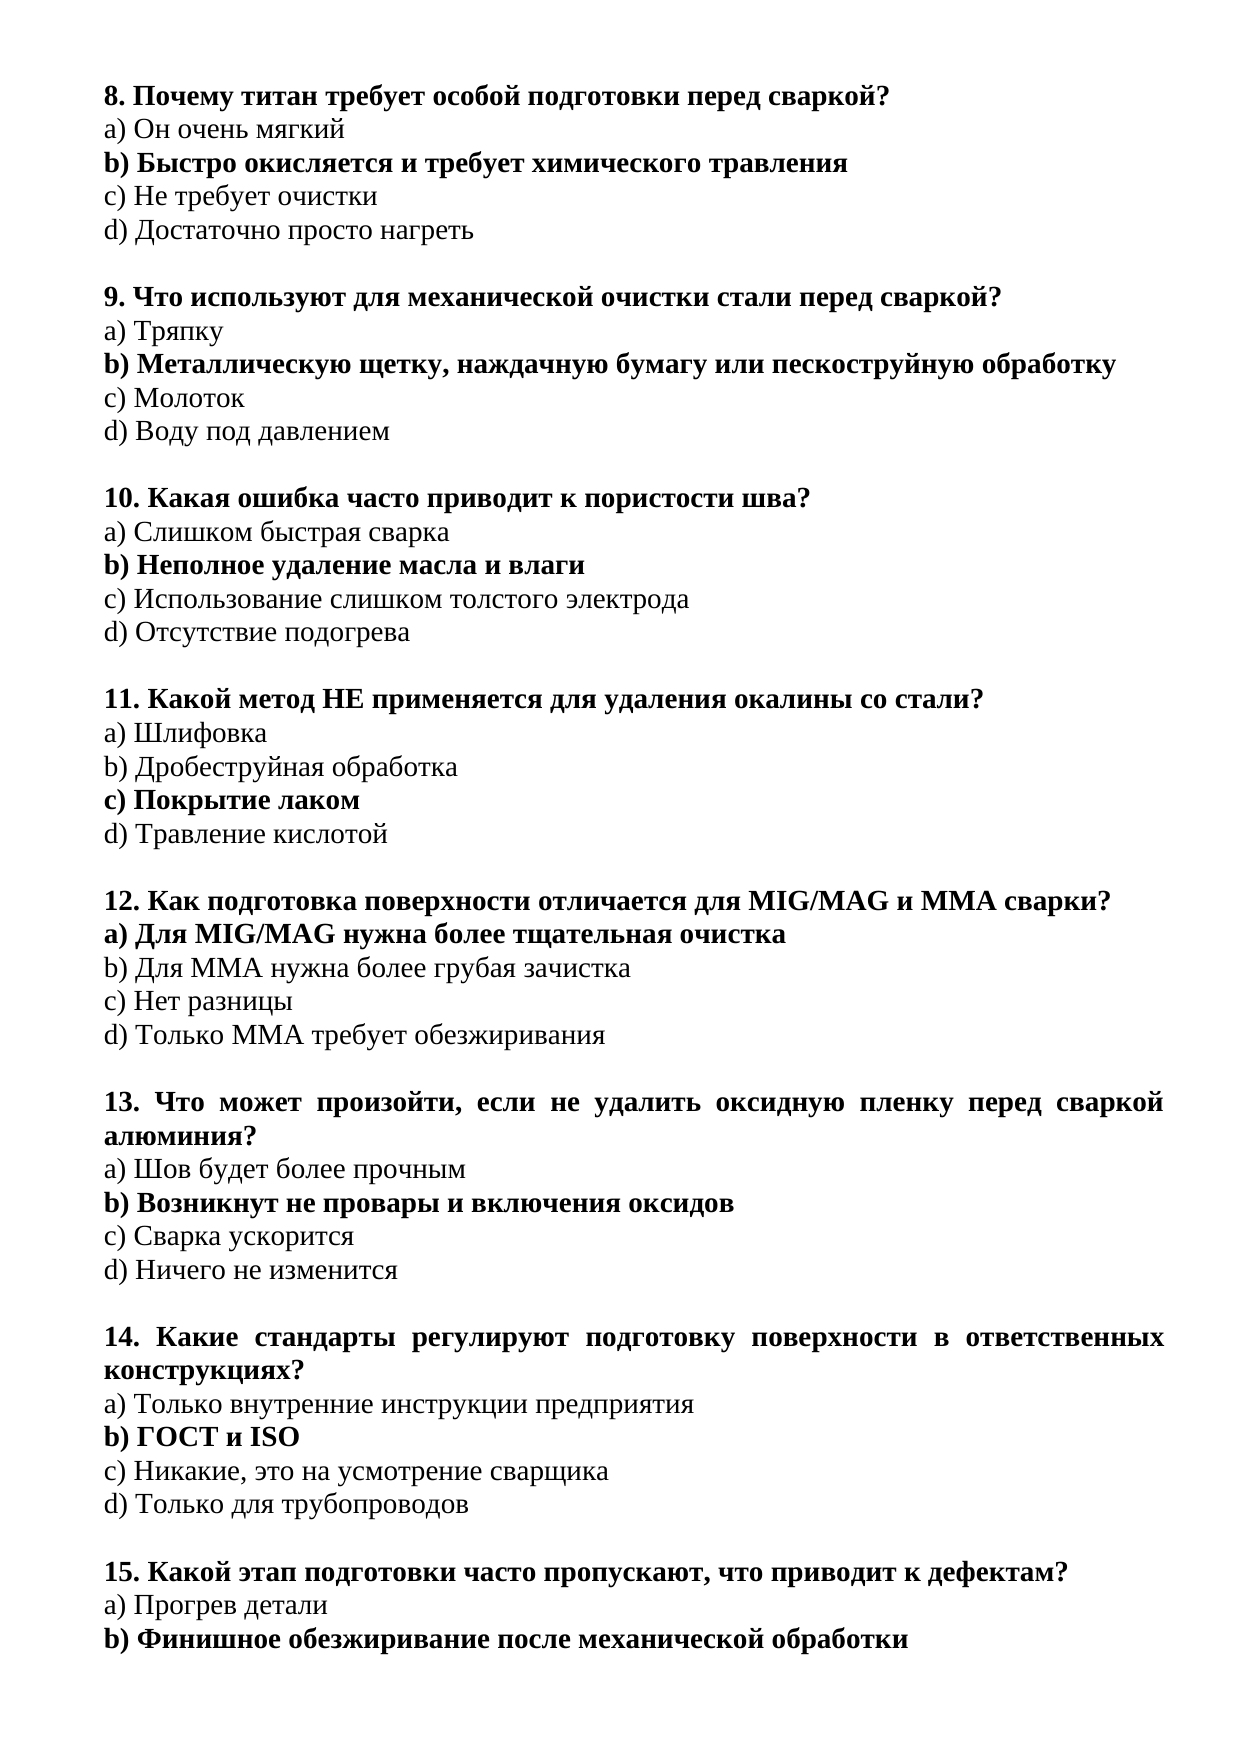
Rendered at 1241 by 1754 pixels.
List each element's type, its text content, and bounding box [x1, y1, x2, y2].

text 8. Почему титан требует особой подготовки перед сваркой? [103, 78, 1165, 111]
text 14. Какие стандарты регулируют подготовку поверхности в ответственных конструкциях? [103, 1319, 1165, 1386]
text d) Ничего не изменится [103, 1252, 1165, 1285]
text a) Слишком быстрая сварка [103, 514, 1165, 547]
text a) Он очень мягкий [103, 111, 1165, 145]
text 12. Как подготовка поверхности отличается для MIG/MAG и MMA сварки? [103, 883, 1165, 916]
text a) Тряпку [103, 313, 1165, 346]
text d) Только для трубопроводов [103, 1487, 1165, 1520]
text 9. Что используют для механической очистки стали перед сваркой? [103, 279, 1165, 313]
text b) Возникнут не провары и включения оксидов [103, 1185, 1165, 1218]
text a) Шлифовка [103, 715, 1165, 749]
text b) ГОСТ и ISO [103, 1419, 1165, 1453]
text c) Нет разницы [103, 983, 1165, 1017]
text c) Покрытие лаком [103, 782, 1165, 816]
text 13. Что может произойти, если не удалить оксидную пленку перед сваркой алюминия? [103, 1084, 1165, 1151]
text d) Достаточно просто нагреть [103, 212, 1165, 246]
text a) Прогрев детали [103, 1587, 1165, 1621]
text 11. Какой метод НЕ применяется для удаления окалины со стали? [103, 682, 1165, 715]
text b) Дробеструйная обработка [103, 749, 1165, 782]
text c) Не требует очистки [103, 178, 1165, 212]
text a) Шов будет более прочным [103, 1151, 1165, 1185]
text b) Финишное обезжиривание после механической обработки [103, 1621, 1165, 1654]
text c) Молоток [103, 380, 1165, 413]
text d) Воду под давлением [103, 413, 1165, 447]
text b) Металлическую щетку, наждачную бумагу или пескоструйную обработку [103, 346, 1165, 380]
text a) Для MIG/MAG нужна более тщательная очистка [103, 916, 1165, 950]
text d) Травление кислотой [103, 816, 1165, 849]
text c) Сварка ускорится [103, 1218, 1165, 1252]
text c) Никакие, это на усмотрение сварщика [103, 1453, 1165, 1487]
text b) Быстро окисляется и требует химического травления [103, 145, 1165, 178]
text b) Для MMA нужна более грубая зачистка [103, 950, 1165, 983]
text c) Использование слишком толстого электрода [103, 581, 1165, 614]
text 15. Какой этап подготовки часто пропускают, что приводит к дефектам? [103, 1554, 1165, 1587]
text 10. Какая ошибка часто приводит к пористости шва? [103, 480, 1165, 514]
text d) Только MMA требует обезжиривания [103, 1017, 1165, 1051]
text d) Отсутствие подогрева [103, 614, 1165, 648]
text a) Только внутренние инструкции предприятия [103, 1386, 1165, 1419]
text b) Неполное удаление масла и влаги [103, 547, 1165, 581]
